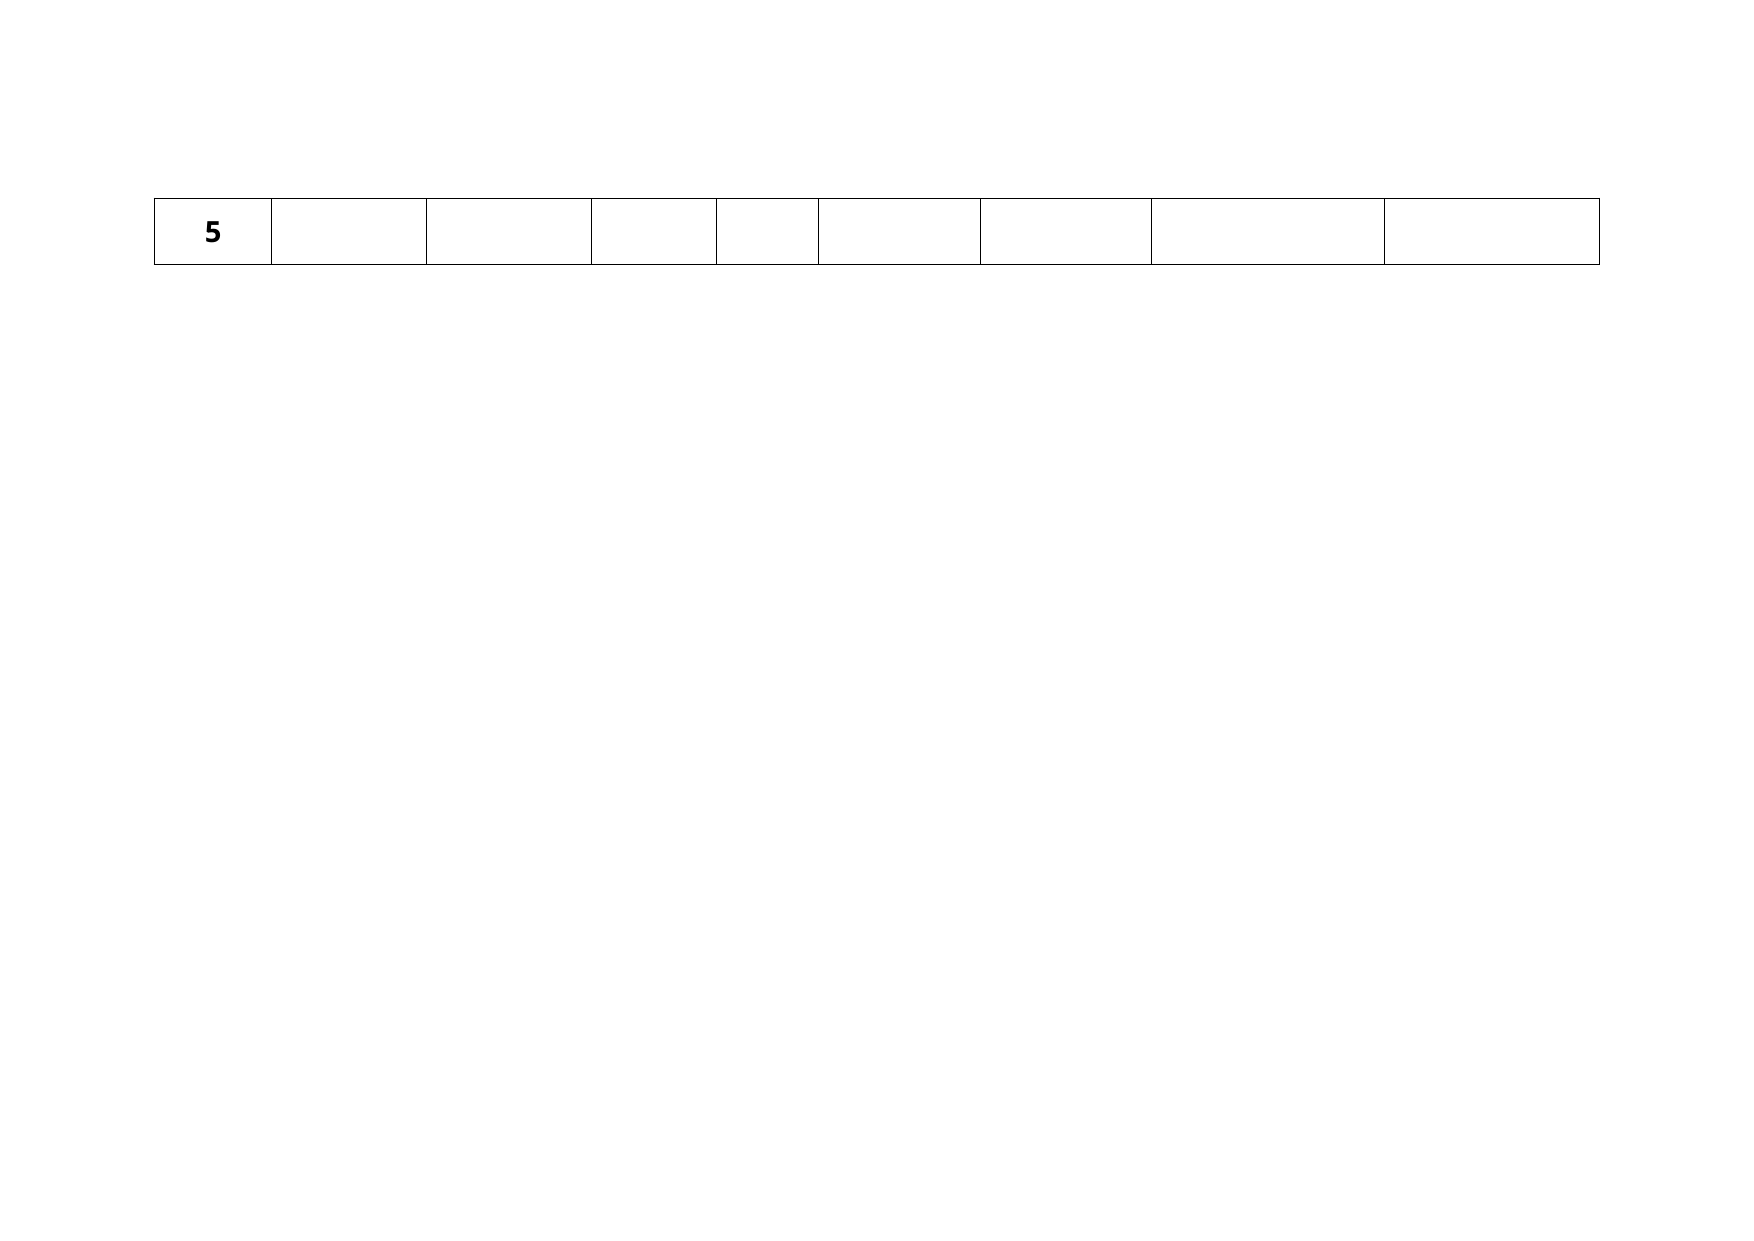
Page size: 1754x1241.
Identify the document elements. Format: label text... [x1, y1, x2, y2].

table_cell [981, 199, 1151, 264]
table_cell [717, 199, 818, 264]
table_cell [1152, 199, 1384, 264]
table_cell [427, 199, 591, 264]
table_cell [819, 199, 980, 264]
table_cell [272, 199, 426, 264]
table_cell 5 [155, 199, 271, 264]
table_cell [592, 199, 716, 264]
table_cell [1385, 199, 1599, 264]
